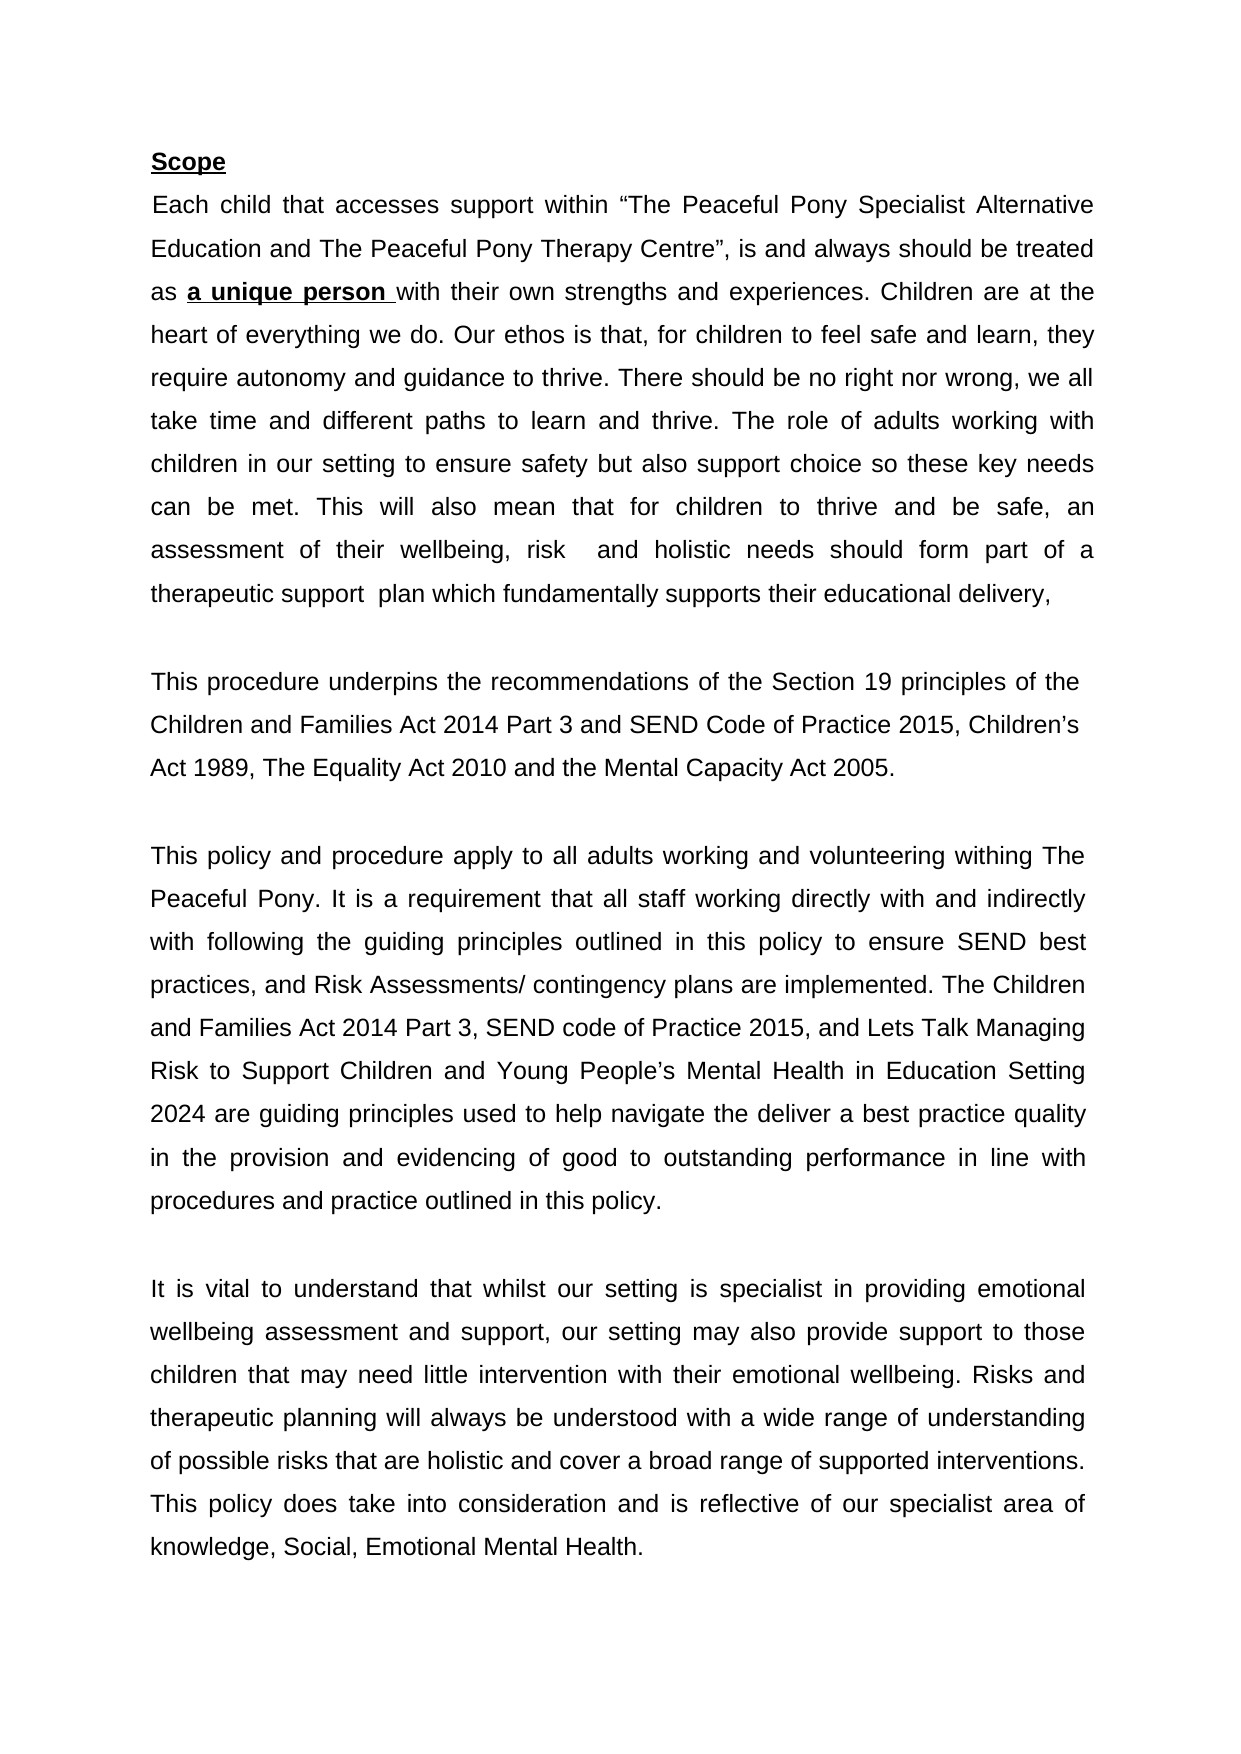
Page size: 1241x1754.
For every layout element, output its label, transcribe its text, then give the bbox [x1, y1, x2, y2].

text This policy and procedure apply to all adults working and volunteering withing The Peaceful Pony. It is a requirement that all staff working directly with and indirectly with following the guiding principles outlined in this policy to ensure SEND best practices, and Risk Assessments/ contingency plans are implemented. The Children and Families Act 2014 Part 3, SEND code of Practice 2015, and Lets Talk Managing Risk to Support Children and Young People’s Mental Health in Education Setting 2024 are guiding principles used to help navigate the deliver a best practice quality in the provision and evidencing of good to outstanding performance in line with procedures and practice outlined in this policy. [150, 841, 1087, 1214]
text Each child that accesses support within “The Peaceful Pony Specialist Alternative Education and The Peaceful Pony Therapy Centre”, is and always should be treated as a unique person with their own strengths and experiences. Children are at the heart of everything we do. Our ethos is that, for children to feel safe and learn, they require autonomy and guidance to thrive. There should be no right nor wrong, we all take time and different paths to learn and thrive. The role of adults working with children in our setting to ensure safety but also support choice so these key needs can be met. This will also mean that for children to thrive and be safe, an assessment of their wellbeing, risk and holistic needs should form part of a therapeutic support plan which fundamentally supports their educational delivery, [150, 191, 1096, 607]
text This procedure underpins the recommendations of the Section 19 principles of the Children and Families Act 2014 Part 3 and SEND Code of Practice 2015, Children’s Act 1989, The Equality Act 2010 and the Mental Capacity Act 2005. [150, 667, 1081, 782]
text It is vital to understand that whilst our setting is specialist in providing emotional wellbeing assessment and support, our setting may also provide support to those children that may need little intervention with their emotional wellbeing. Risks and therapeutic planning will always be understood with a wide range of understanding of possible risks that are holistic and cover a broad range of supported interventions. This policy does take into consideration and is reflective of our specialist area of knowledge, Social, Emotional Mental Health. [150, 1274, 1087, 1561]
text Scope [151, 147, 1097, 176]
